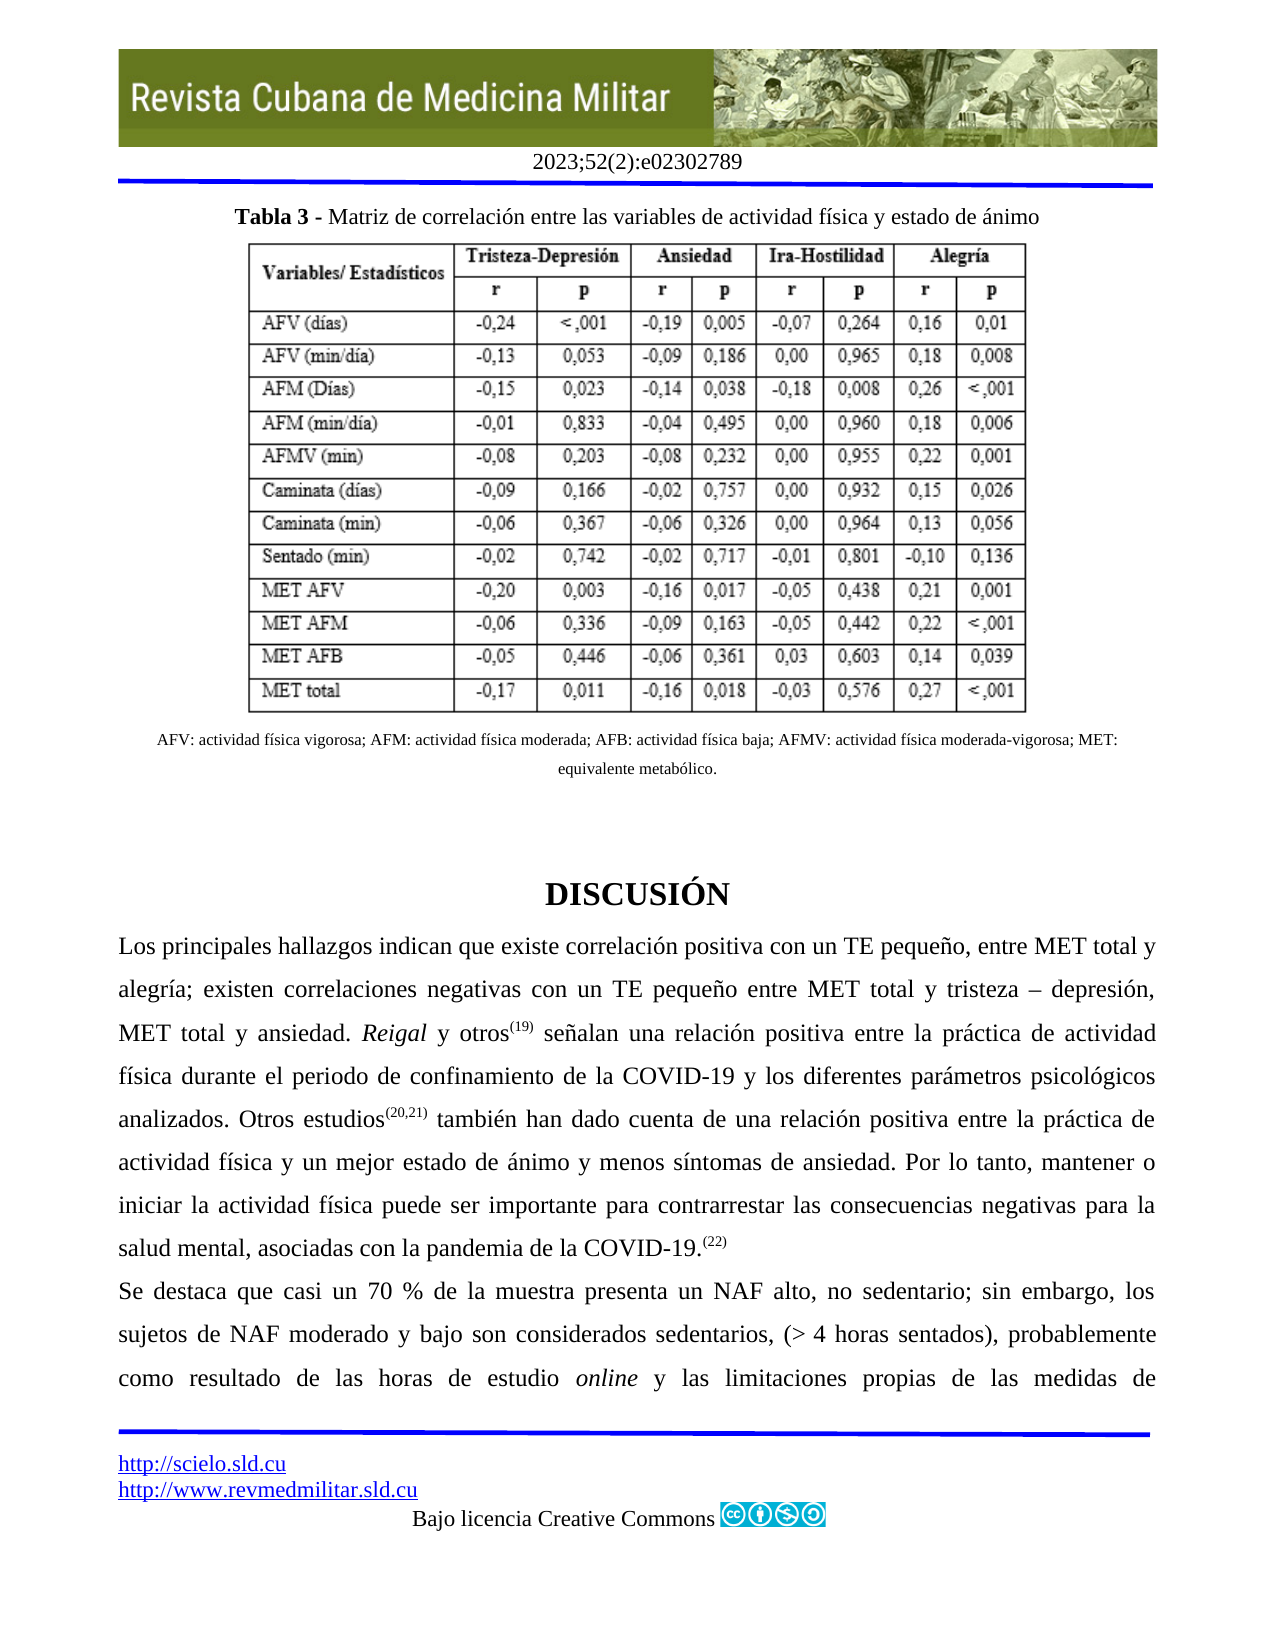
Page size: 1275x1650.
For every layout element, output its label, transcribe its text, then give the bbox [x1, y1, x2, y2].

text DISCUSIÓN [118, 874, 1157, 912]
picture [247, 242, 1028, 716]
picture [720, 1502, 826, 1527]
text AFV: actividad física vigorosa; AFM: actividad física moderada; AFB: actividad física baja; AFMV: actividad física moderada-vigorosa; MET: equivalente metabólico. [118, 730, 1157, 778]
text Tabla 3 - Matriz de correlación entre las variables de actividad física y estado de ánimo [118, 203, 1157, 229]
picture [118, 49, 1158, 147]
text Los principales hallazgos indican que existe correlación positiva con un TE pequeño, entre MET total y alegría; existen correlaciones negativas con un TE pequeño entre MET total y tristeza – depresión, MET total y ansiedad. Reigal y otros(19) señalan una relación positiva entre la práctica de actividad física durante el periodo de confinamiento de la COVID-19 y los diferentes parámetros psicológicos analizados. Otros estudios(20,21) también han dado cuenta de una relación positiva entre la práctica de actividad física y un mejor estado de ánimo y menos síntomas de ansiedad. Por lo tanto, mantener o iniciar la actividad física puede ser importante para contrarrestar las consecuencias negativas para la salud mental, asociadas con la pandemia de la COVID-19.(22) [118, 931, 1157, 1262]
